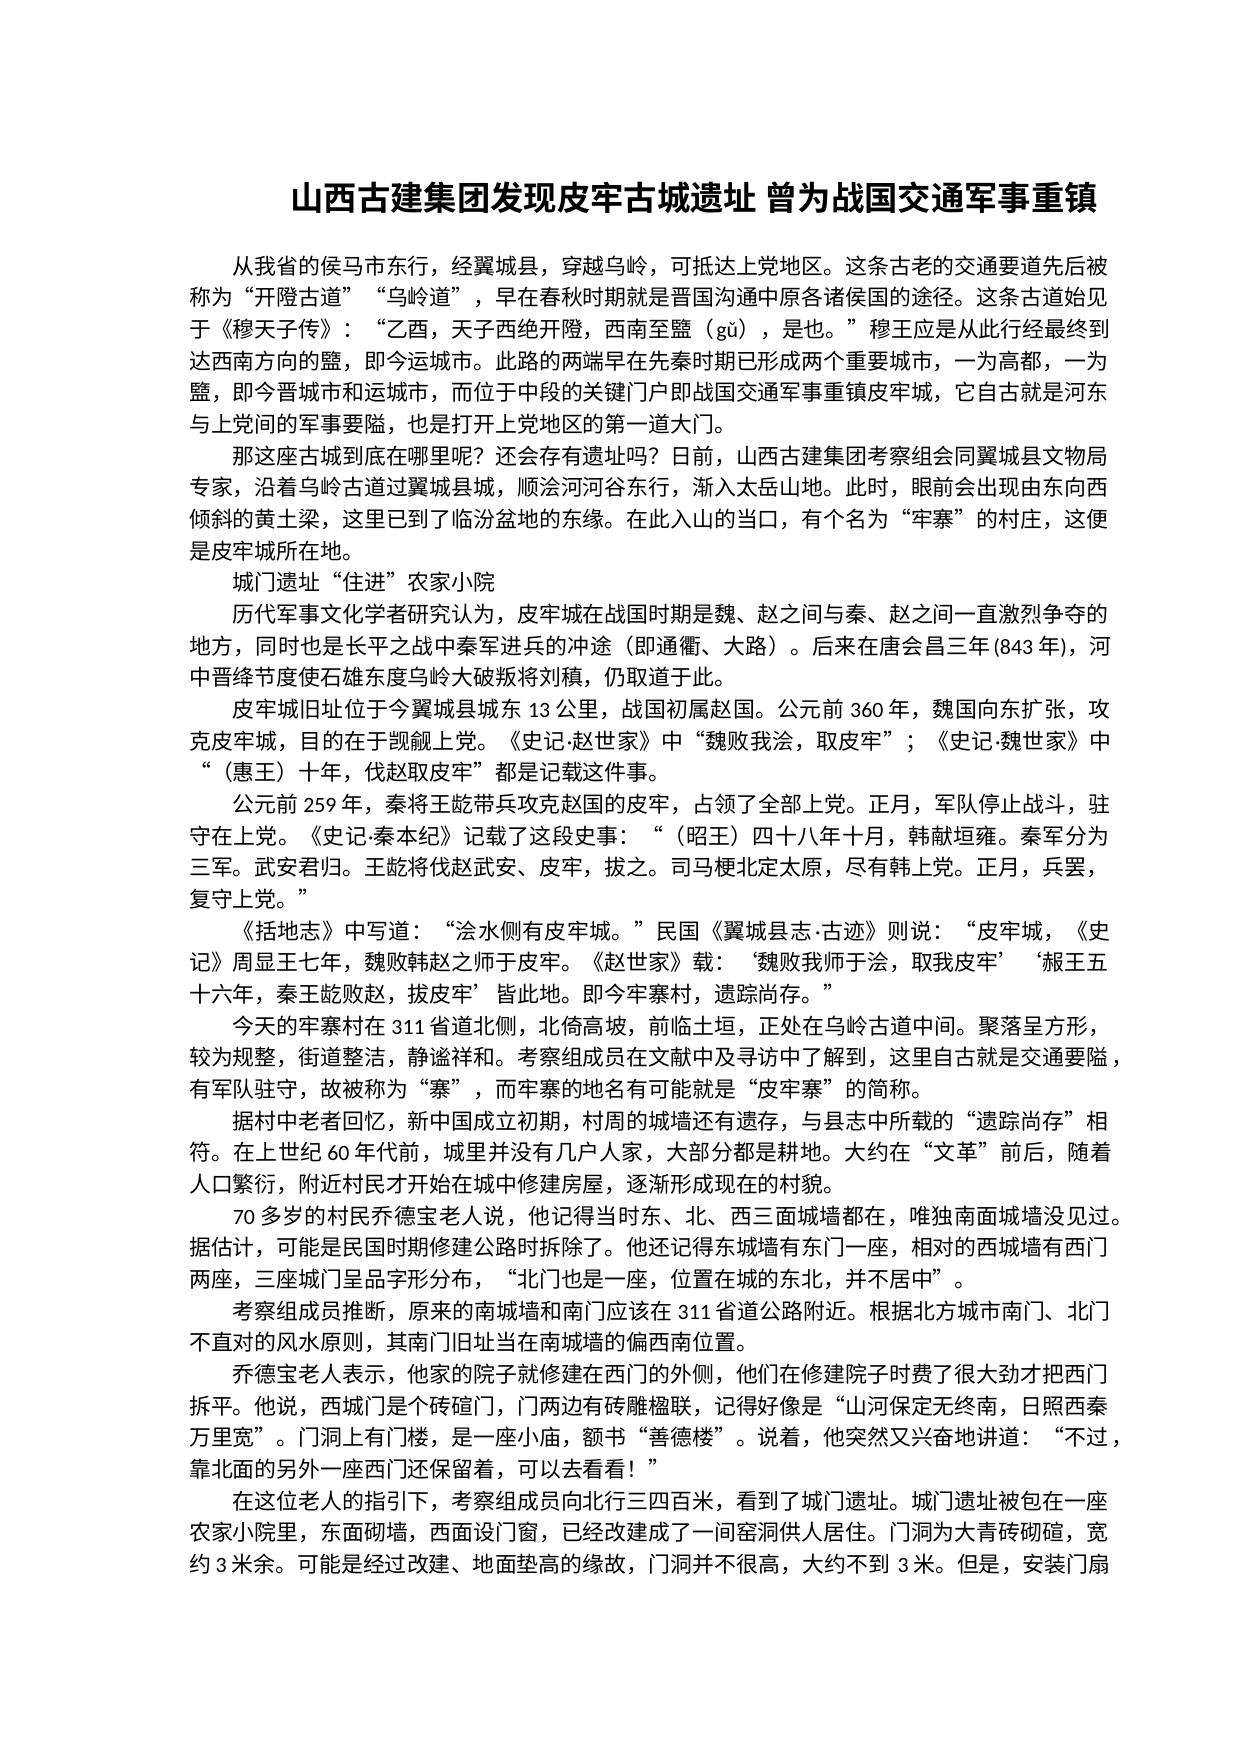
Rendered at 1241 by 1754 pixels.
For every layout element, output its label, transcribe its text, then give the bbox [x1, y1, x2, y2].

text 那这座古城到底在哪里呢？还会存有遗址吗？日前，山西古建集团考察组会同翼城县文物局专家，沿着乌岭古道过翼城县城，顺浍河河谷东行，渐入太岳山地。此时，眼前会出现由东向西倾斜的黄土梁，这里已到了临汾盆地的东缘。在此入山的当口，有个名为“牢寨”的村庄，这便是皮牢城所在地。 [189, 439, 1111, 565]
text 《括地志》中写道：“浍水侧有皮牢城。”民国《翼城县志·古迹》则说：“皮牢城，《史记》周显王七年，魏败韩赵之师于皮牢。《赵世家》载：‘魏败我师于浍，取我皮牢’‘赧王五十六年，秦王龁败赵，拔皮牢’皆此地。即今牢寨村，遗踪尚存。” [189, 914, 1111, 1009]
text 公元前259年，秦将王龁带兵攻克赵国的皮牢，占领了全部上党。正月，军队停止战斗，驻守在上党。《史记·秦本纪》记载了这段史事：“（昭王）四十八年十月，韩献垣雍。秦军分为三军。武安君归。王龁将伐赵武安、皮牢，拔之。司马梗北定太原，尽有韩上党。正月，兵罢，复守上党。” [189, 787, 1111, 914]
subtitle 山西古建集团发现皮牢古城遗址 曾为战国交通军事重镇 [189, 171, 1111, 219]
text 皮牢城旧址位于今翼城县城东13公里，战国初属赵国。公元前360年，魏国向东扩张，攻克皮牢城，目的在于觊觎上党。《史记·赵世家》中“魏败我浍，取皮牢”；《史记·魏世家》中“（惠王）十年，伐赵取皮牢”都是记载这件事。 [189, 692, 1111, 787]
text 70多岁的村民乔德宝老人说，他记得当时东、北、西三面城墙都在，唯独南面城墙没见过。据估计，可能是民国时期修建公路时拆除了。他还记得东城墙有东门一座，相对的西城墙有西门两座，三座城门呈品字形分布，“北门也是一座，位置在城的东北，并不居中”。 [189, 1199, 1111, 1294]
text 据村中老者回忆，新中国成立初期，村周的城墙还有遗存，与县志中所载的“遗踪尚存”相符。在上世纪60年代前，城里并没有几户人家，大部分都是耕地。大约在“文革”前后，随着人口繁衍，附近村民才开始在城中修建房屋，逐渐形成现在的村貌。 [189, 1104, 1111, 1199]
text 从我省的侯马市东行，经翼城县，穿越乌岭，可抵达上党地区。这条古老的交通要道先后被称为“开隥古道”“乌岭道”，早在春秋时期就是晋国沟通中原各诸侯国的途径。这条古道始见于《穆天子传》：“乙酉，天子西绝开隥，西南至盬（gǔ），是也。”穆王应是从此行经最终到达西南方向的盬，即今运城市。此路的两端早在先秦时期已形成两个重要城市，一为高都，一为盬，即今晋城市和运城市，而位于中段的关键门户即战国交通军事重镇皮牢城，它自古就是河东与上党间的军事要隘，也是打开上党地区的第一道大门。 [189, 249, 1111, 439]
text 城门遗址“住进”农家小院 [189, 565, 1111, 597]
text 历代军事文化学者研究认为，皮牢城在战国时期是魏、赵之间与秦、赵之间一直激烈争夺的地方，同时也是长平之战中秦军进兵的冲途（即通衢、大路）。后来在唐会昌三年(843年)，河中晋绛节度使石雄东度乌岭大破叛将刘稹，仍取道于此。 [189, 597, 1111, 692]
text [189, 1484, 1111, 1579]
text 乔德宝老人表示，他家的院子就修建在西门的外侧，他们在修建院子时费了很大劲才把西门拆平。他说，西城门是个砖碹门，门两边有砖雕楹联，记得好像是“山河保定无终南，日照西秦万里宽”。门洞上有门楼，是一座小庙，额书“善德楼”。说着，他突然又兴奋地讲道：“不过，靠北面的另外一座西门还保留着，可以去看看！” [189, 1357, 1111, 1484]
text 考察组成员推断，原来的南城墙和南门应该在311省道公路附近。根据北方城市南门、北门不直对的风水原则，其南门旧址当在南城墙的偏西南位置。 [189, 1294, 1111, 1357]
text 今天的牢寨村在311省道北侧，北倚高坡，前临土垣，正处在乌岭古道中间。聚落呈方形，较为规整，街道整洁，静谧祥和。考察组成员在文献中及寻访中了解到，这里自古就是交通要隘，有军队驻守，故被称为“寨”，而牢寨的地名有可能就是“皮牢寨”的简称。 [189, 1009, 1111, 1104]
